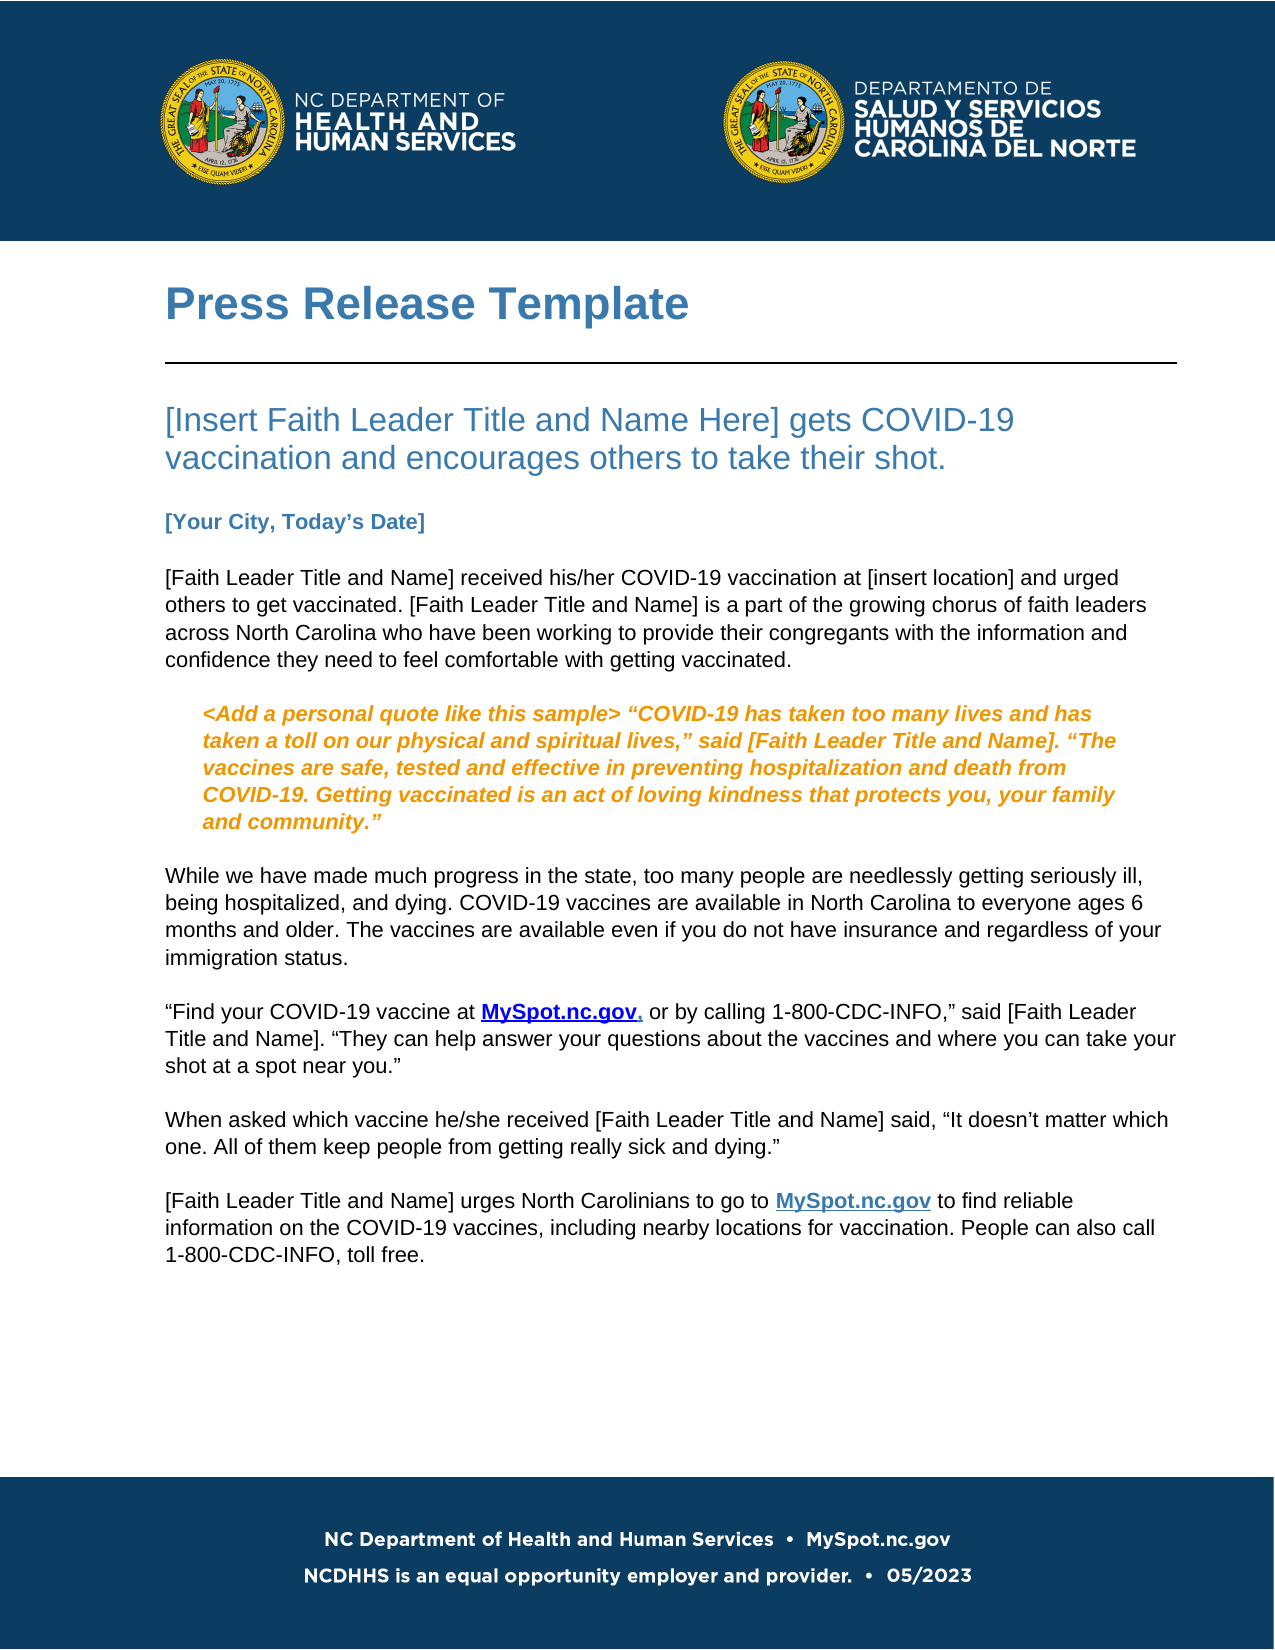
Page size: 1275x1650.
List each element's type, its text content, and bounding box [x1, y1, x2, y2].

picture [0, 1477, 1274, 1649]
text [Faith Leader Title and Name] received his/her COVID-19 vaccination at [insert location] and urged others to get vaccinated. [Faith Leader Title and Name] is a part of the growing chorus of faith leaders across North Carolina who have been working to provide their congregants with the information and confidence they need to feel comfortable with getting vaccinated. [165, 564, 1177, 672]
text <Add a personal quote like this sample> “COVID-19 has taken too many lives and has taken a toll on our physical and spiritual lives,” said [Faith Leader Title and Name]. “The vaccines are safe, tested and effective in preventing hospitalization and death from COVID-19. Getting vaccinated is an act of loving kindness that protects you, your family and community.” [202, 699, 1140, 835]
text When asked which vaccine he/she received [Faith Leader Title and Name] said, “It doesn’t matter which one. All of them keep people from getting really sick and dying.” [165, 1106, 1177, 1160]
picture [0, 1, 1275, 241]
text While we have made much progress in the state, too many people are needlessly getting seriously ill, being hospitalized, and dying. COVID-19 vaccines are available in North Carolina to everyone ages 6 months and older. The vaccines are available even if you do not have insurance and regardless of your immigration status. [165, 862, 1177, 970]
text Press Release Template [165, 276, 1177, 362]
text [Insert Faith Leader Title and Name Here] gets COVID-19 vaccination and encourages others to take their shot. [165, 402, 1177, 477]
text [Your City, Today’s Date] [165, 506, 1177, 535]
text [Faith Leader Title and Name] urges North Carolinians to go to MySpot.nc.gov to find reliable information on the COVID-19 vaccines, including nearby locations for vaccination. People can also call 1-800-CDC-INFO, toll free. [165, 1187, 1177, 1268]
text “Find your COVID-19 vaccine at MySpot.nc.gov, or by calling 1-800-CDC-INFO,” said [Faith Leader Title and Name]. “They can help answer your questions about the vaccines and where you can take your shot at a spot near you.” [165, 997, 1177, 1079]
